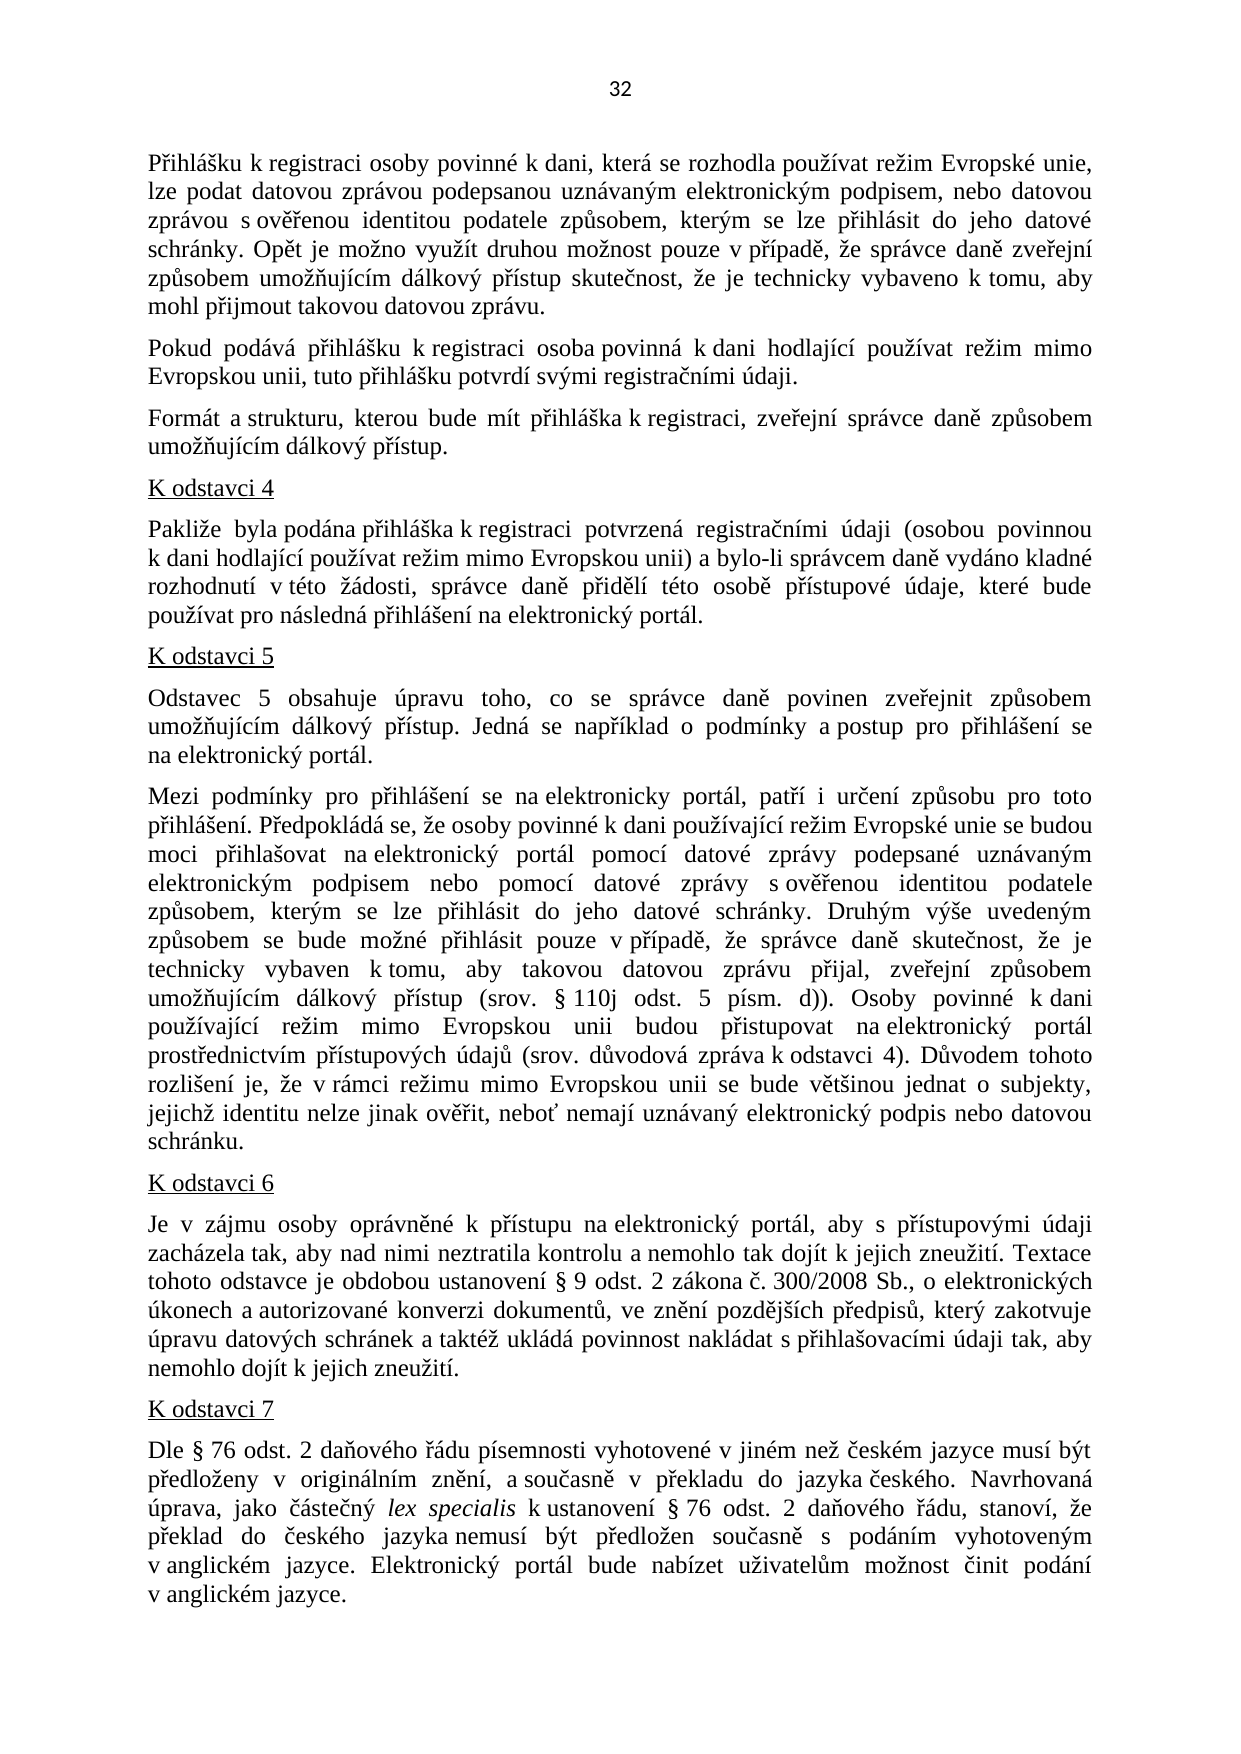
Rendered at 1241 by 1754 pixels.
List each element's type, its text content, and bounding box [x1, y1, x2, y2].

text Přihlášku k registraci osoby povinné k dani, která se rozhodla používat režim Evropské unie, lze podat datovou zprávou podepsanou uznávaným elektronickým podpisem, nebo datovou zprávou s ověřenou identitou podatele způsobem, kterým se lze přihlásit do jeho datové schránky. Opět je možno využít druhou možnost pouze v případě, že správce daně zveřejní způsobem umožňujícím dálkový přístup skutečnost, že je technicky vybaveno k tomu, aby mohl přijmout takovou datovou zprávu. [148, 148, 1093, 320]
text Pokud podává přihlášku k registraci osoba povinná k dani hodlající používat režim mimo Evropskou unii, tuto přihlášku potvrdí svými registračními údaji. [148, 333, 1093, 390]
text K odstavci 4 [148, 473, 1093, 501]
text K odstavci 5 [148, 641, 1093, 670]
text Mezi podmínky pro přihlášení se na elektronicky portál, patří i určení způsobu pro toto přihlášení. Předpokládá se, že osoby povinné k dani používající režim Evropské unie se budou moci přihlašovat na elektronický portál pomocí datové zprávy podepsané uznávaným elektronickým podpisem nebo pomocí datové zprávy s ověřenou identitou podatele způsobem, kterým se lze přihlásit do jeho datové schránky. Druhým výše uvedeným způsobem se bude možné přihlásit pouze v případě, že správce daně skutečnost, že je technicky vybaven k tomu, aby takovou datovou zprávu přijal, zveřejní způsobem umožňujícím dálkový přístup (srov. § 110j odst. 5 písm. d)). Osoby povinné k dani používající režim mimo Evropskou unii budou přistupovat na elektronický portál prostřednictvím přístupových údajů (srov. důvodová zpráva k odstavci 4). Důvodem tohoto rozlišení je, že v rámci režimu mimo Evropskou unii se bude většinou jednat o subjekty, jejichž identitu nelze jinak ověřit, neboť nemají uznávaný elektronický podpis nebo datovou schránku. [148, 781, 1093, 1155]
text Je v zájmu osoby oprávněné k přístupu na elektronický portál, aby s přístupovými údaji zacházela tak, aby nad nimi neztratila kontrolu a nemohlo tak dojít k jejich zneužití. Textace tohoto odstavce je obdobou ustanovení § 9 odst. 2 zákona č. 300/2008 Sb., o elektronických úkonech a autorizované konverzi dokumentů, ve znění pozdějších předpisů, který zakotvuje úpravu datových schránek a taktéž ukládá povinnost nakládat s přihlašovacími údaji tak, aby nemohlo dojít k jejich zneužití. [148, 1209, 1093, 1381]
text Dle § 76 odst. 2 daňového řádu písemnosti vyhotovené v jiném než českém jazyce musí být předloženy v originálním znění, a současně v překladu do jazyka českého. Navrhovaná úprava, jako částečný lex specialis k ustanovení § 76 odst. 2 daňového řádu, stanoví, že překlad do českého jazyka nemusí být předložen současně s podáním vyhotoveným v anglickém jazyce. Elektronický portál bude nabízet uživatelům možnost činit podání v anglickém jazyce. [148, 1435, 1093, 1608]
text Odstavec 5 obsahuje úpravu toho, co se správce daně povinen zveřejnit způsobem umožňujícím dálkový přístup. Jedná se například o podmínky a postup pro přihlášení se na elektronický portál. [148, 683, 1093, 769]
text K odstavci 7 [148, 1394, 1093, 1423]
text Pakliže byla podána přihláška k registraci potvrzená registračními údaji (osobou povinnou k dani hodlající používat režim mimo Evropskou unii) a bylo-li správcem daně vydáno kladné rozhodnutí v této žádosti, správce daně přidělí této osobě přístupové údaje, které bude používat pro následná přihlášení na elektronický portál. [148, 514, 1093, 629]
text K odstavci 6 [148, 1168, 1093, 1196]
text Formát a strukturu, kterou bude mít přihláška k registraci, zveřejní správce daně způsobem umožňujícím dálkový přístup. [148, 403, 1093, 460]
